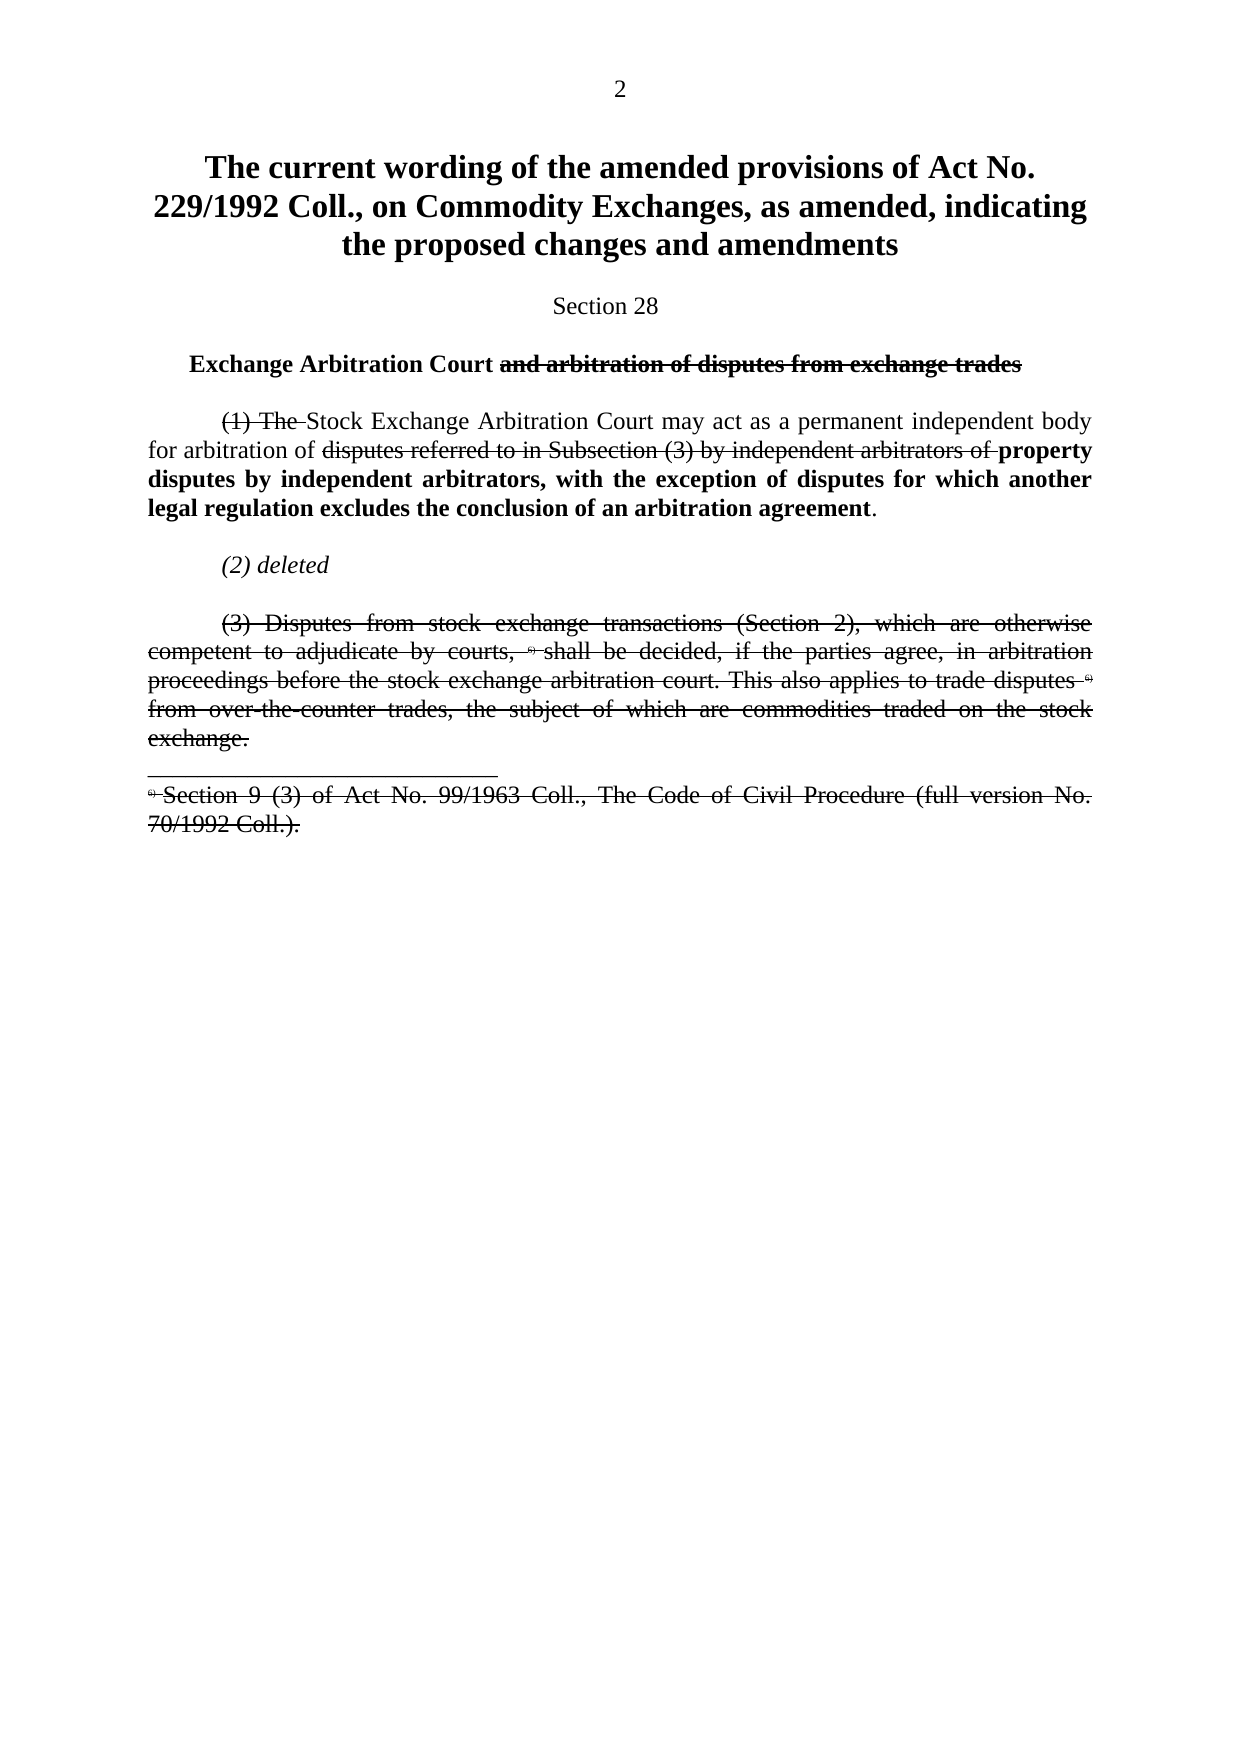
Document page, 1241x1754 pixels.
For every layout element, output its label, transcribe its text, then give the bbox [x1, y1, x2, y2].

text (3) Disputes from stock exchange transactions (Section 2), which are otherwise competent to adjudicate by courts, 6) shall be decided, if the parties agree, in arbitration proceedings before the stock exchange arbitration court. This also applies to trade disputes 6) from over-the-counter trades, the subject of which are commodities traded on the stock exchange. [148, 711, 1093, 751]
text 6) Section 9 (3) of Act No. 99/1963 Coll., The Code of Civil Procedure (full version No. 70/1992 Coll.). [148, 780, 1093, 838]
text (1) The Stock Exchange Arbitration Court may act as a permanent independent body for arbitration of disputes referred to in Subsection (3) by independent arbitrators of property disputes by independent arbitrators, with the exception of disputes for which another legal regulation excludes the conclusion of an arbitration agreement. [148, 406, 1093, 521]
text The current wording of the amended provisions of Act No. 229/1992 Coll., on Commodity Exchanges, as amended, indicating the proposed changes and amendments [148, 148, 1093, 263]
text (2) deleted [148, 550, 1093, 579]
text (3) Disputes from stock exchange transactions (Section 2), which are otherwise competent to adjudicate by courts, 6) shall be decided, if the parties agree, in arbitration proceedings before the stock exchange arbitration court. This also applies to trade disputes 6) from over-the-counter trades, the subject of which are commodities traded on the stock exchange. [148, 608, 1093, 652]
text Section 28 [118, 291, 1093, 320]
text (3) Disputes from stock exchange transactions (Section 2), which are otherwise competent to adjudicate by courts, 6) shall be decided, if the parties agree, in arbitration proceedings before the stock exchange arbitration court. This also applies to trade disputes 6) from over-the-counter trades, the subject of which are commodities traded on the stock exchange. [148, 651, 1093, 709]
text Exchange Arbitration Court and arbitration of disputes from exchange trades [118, 349, 1093, 378]
text ____________________________ [148, 751, 1093, 780]
